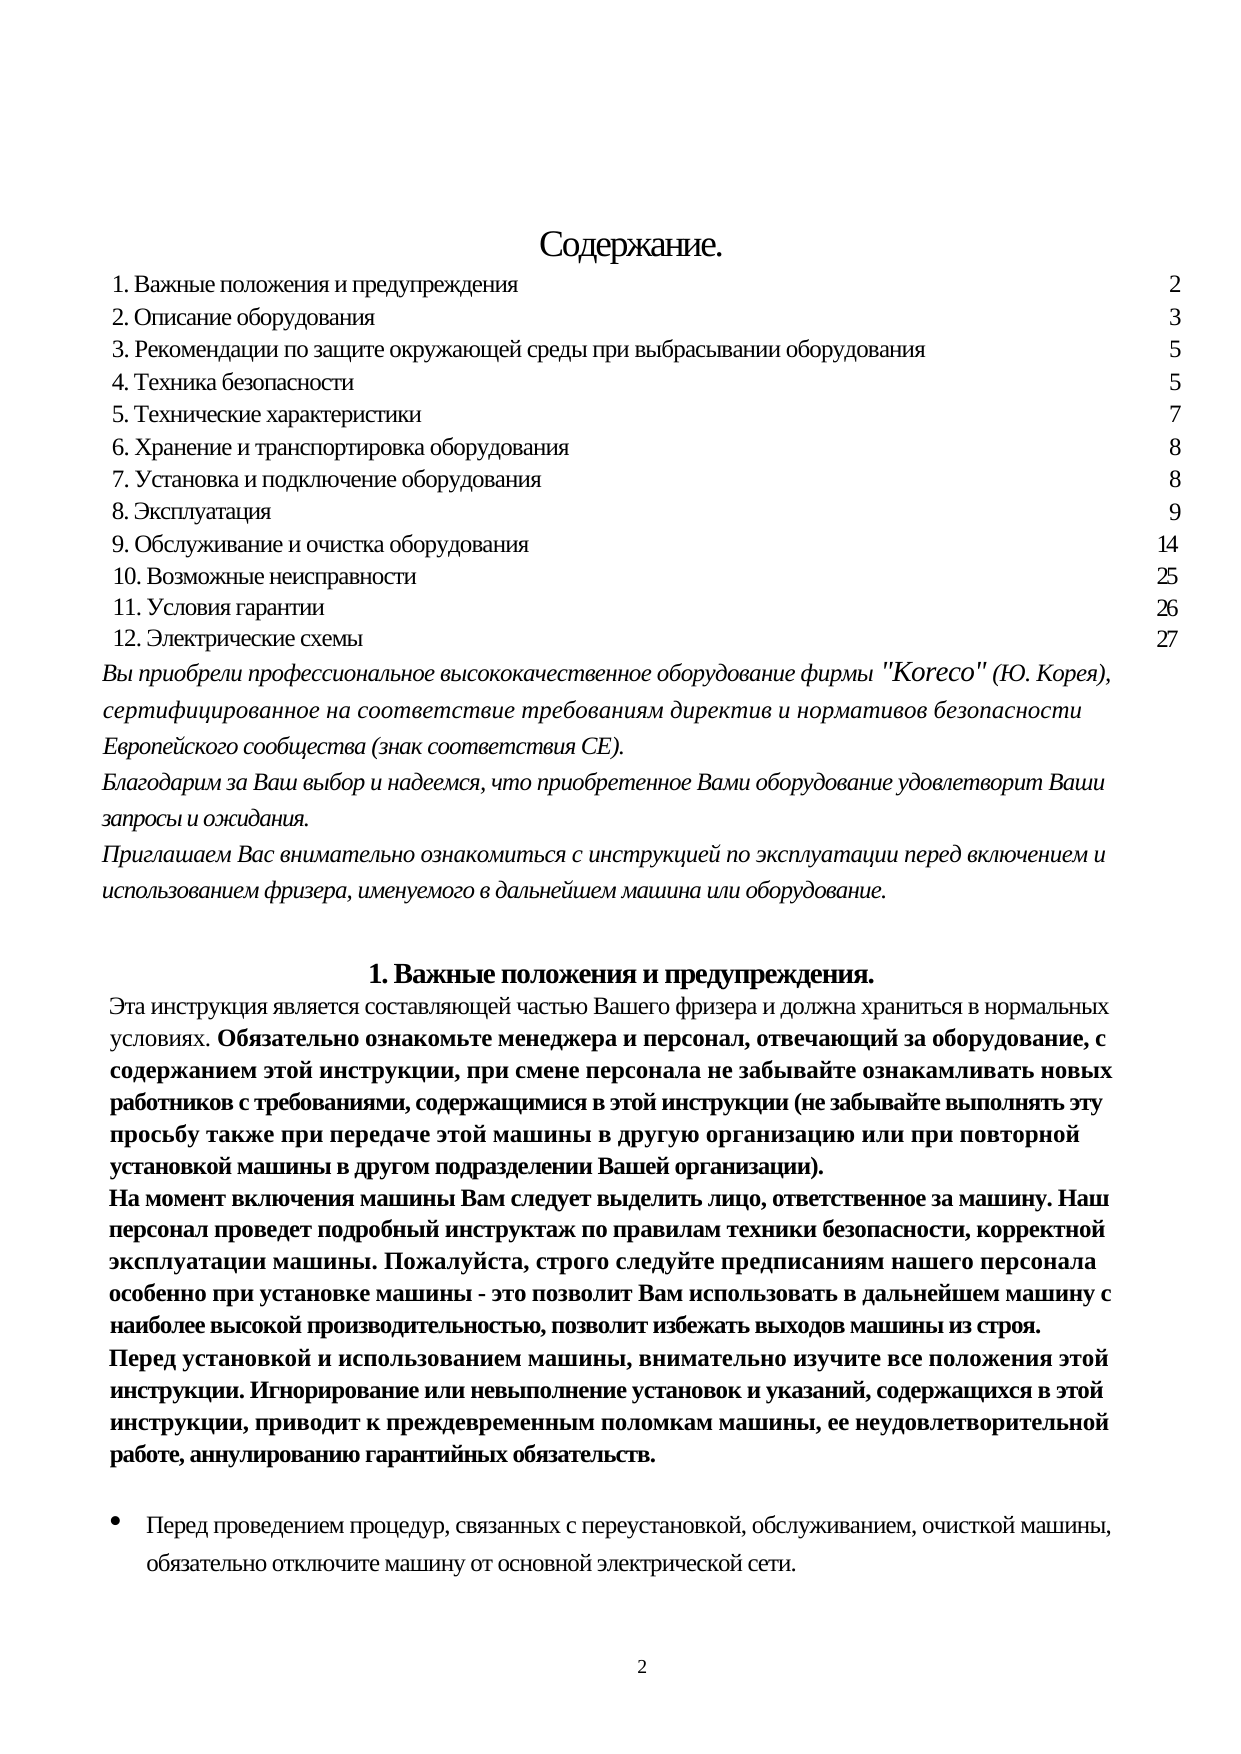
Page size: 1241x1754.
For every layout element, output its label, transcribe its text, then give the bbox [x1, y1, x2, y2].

text 23557889 [1169, 267, 1182, 527]
text Приглашаем Вас внимательно ознакомиться с инструкцией по эксплуатации перед включением и использованием фризера, именуемого в дальнейшем машина или оборудование. [102, 833, 1181, 906]
text наиболее высокой производительностью, позволит избежать выходов машины из строя. [109, 1308, 1122, 1340]
text Вы приобрели профессиональное высококачественное оборудование фирмы "Koreco" (Ю. Корея), [102, 653, 1182, 689]
text сертифицированное на соответствие требованиям директив и нормативов безопасности [103, 689, 1181, 726]
text 7. Установка и подключение оборудования [112, 461, 615, 494]
text условиях. Обязательно ознакомьте менеджера и персонал, отвечающий за оборудование, с содержанием этой инструкции, при смене персонала не забывайте ознакамливать новых работников с требованиями, содержащимися в этой инструкции (не забывайте выполнять эту просьбу также при передаче этой машины в другую организацию или при повторной установкой машины в другом подразделении Вашей организации). [109, 1021, 1181, 1181]
text 9. Обслуживание и очистка оборудования [112, 526, 603, 558]
text • Перед проведением процедур, связанных с переустановкой, обслуживанием, очисткой машины, [108, 1511, 1181, 1539]
text На момент включения машины Вам следует выделить лицо, ответственное за машину. Наш персонал проведет подробный инструктаж по правилам техники безопасности, корректной эксплуатации машины. Пожалуйста, строго следуйте предписаниям нашего персонала особенно при установке машины - это позволит Вам использовать в дальнейшем машину с [108, 1181, 1181, 1308]
text Перед установкой и использованием машины, внимательно изучите все положения этой [108, 1340, 1182, 1373]
text 26 27 [1156, 591, 1181, 653]
text 14 25 [1156, 527, 1182, 591]
text 3. Рекомендации по защите окружающей среды при выбрасывании оборудования [112, 332, 985, 364]
text 2 [102, 1657, 701, 1678]
text Содержание. [539, 217, 790, 267]
text 10. Возможные неисправности [112, 558, 496, 591]
text Благодарим за Ваш выбор и надеемся, что приобретенное Вами оборудование удовлетворит Ваши запросы и ожидания. [102, 762, 1181, 833]
text Европейского сообщества (знак соответствия CE). [103, 726, 715, 762]
text 2. Описание оборудования [112, 299, 457, 332]
text Эта инструкция является составляющей частью Вашего фризера и должна храниться в нормальных [108, 990, 1181, 1021]
text 5. Технические характеристики [112, 396, 503, 429]
text 8. Эксплуатация [112, 494, 357, 526]
text 4. Техника безопасности [112, 364, 437, 396]
text 1. Важные положения и предупреждения. [108, 958, 943, 990]
text обязательно отключите машину от основной электрической сети. [108, 1539, 880, 1579]
text инструкции. Игнорирование или невыполнение установок и указаний, содержащихся в этой инструкции, приводит к преждевременным поломкам машины, ее неудовлетворительной работе, аннулированию гарантийных обязательств. [109, 1373, 1181, 1469]
text 12. Электрические схемы [112, 622, 444, 653]
text 6. Хранение и транспортировка оборудования [112, 429, 642, 461]
text 1. Важные положения и предупреждения [112, 267, 595, 299]
text 11. Условия гарантии [112, 591, 407, 622]
